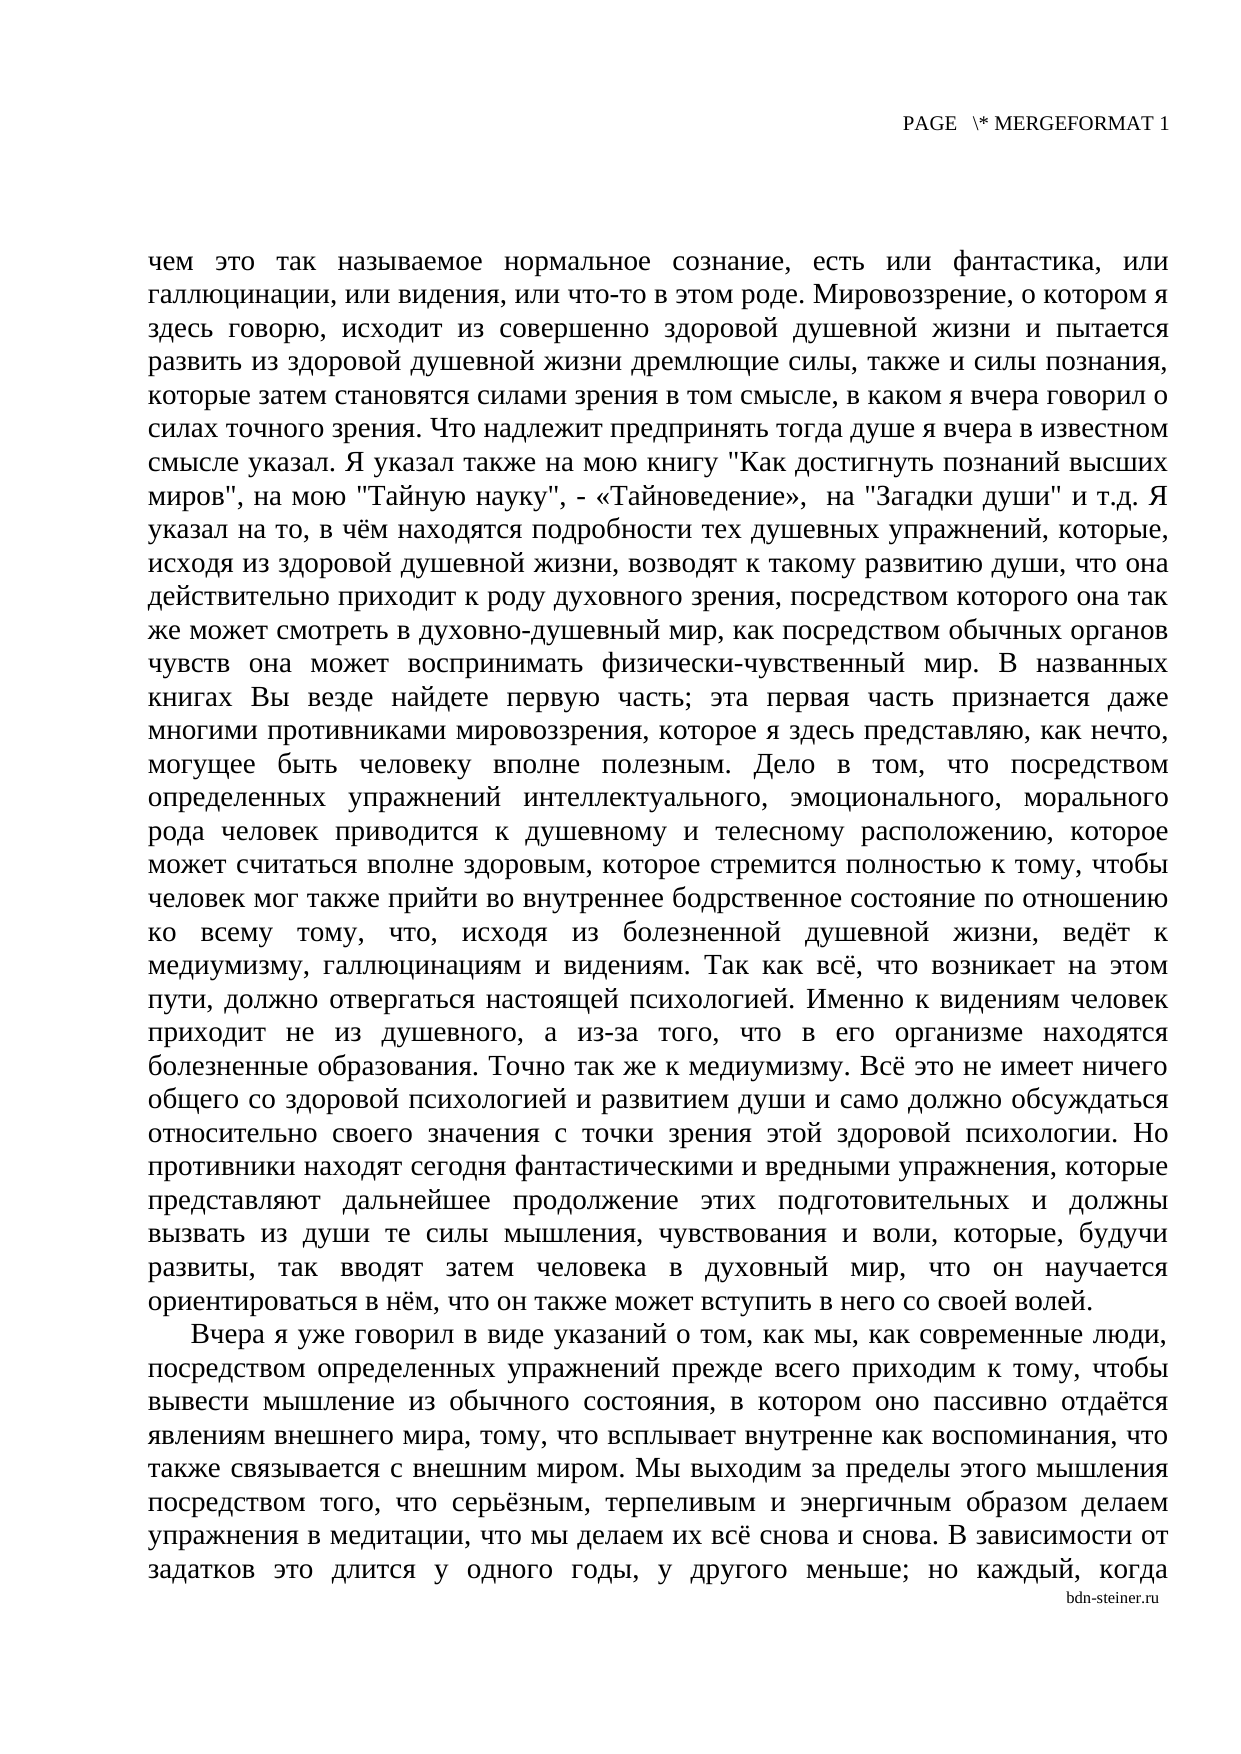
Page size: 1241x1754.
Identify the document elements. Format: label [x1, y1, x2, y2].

text [148, 1316, 1169, 1584]
text [148, 243, 1169, 1316]
